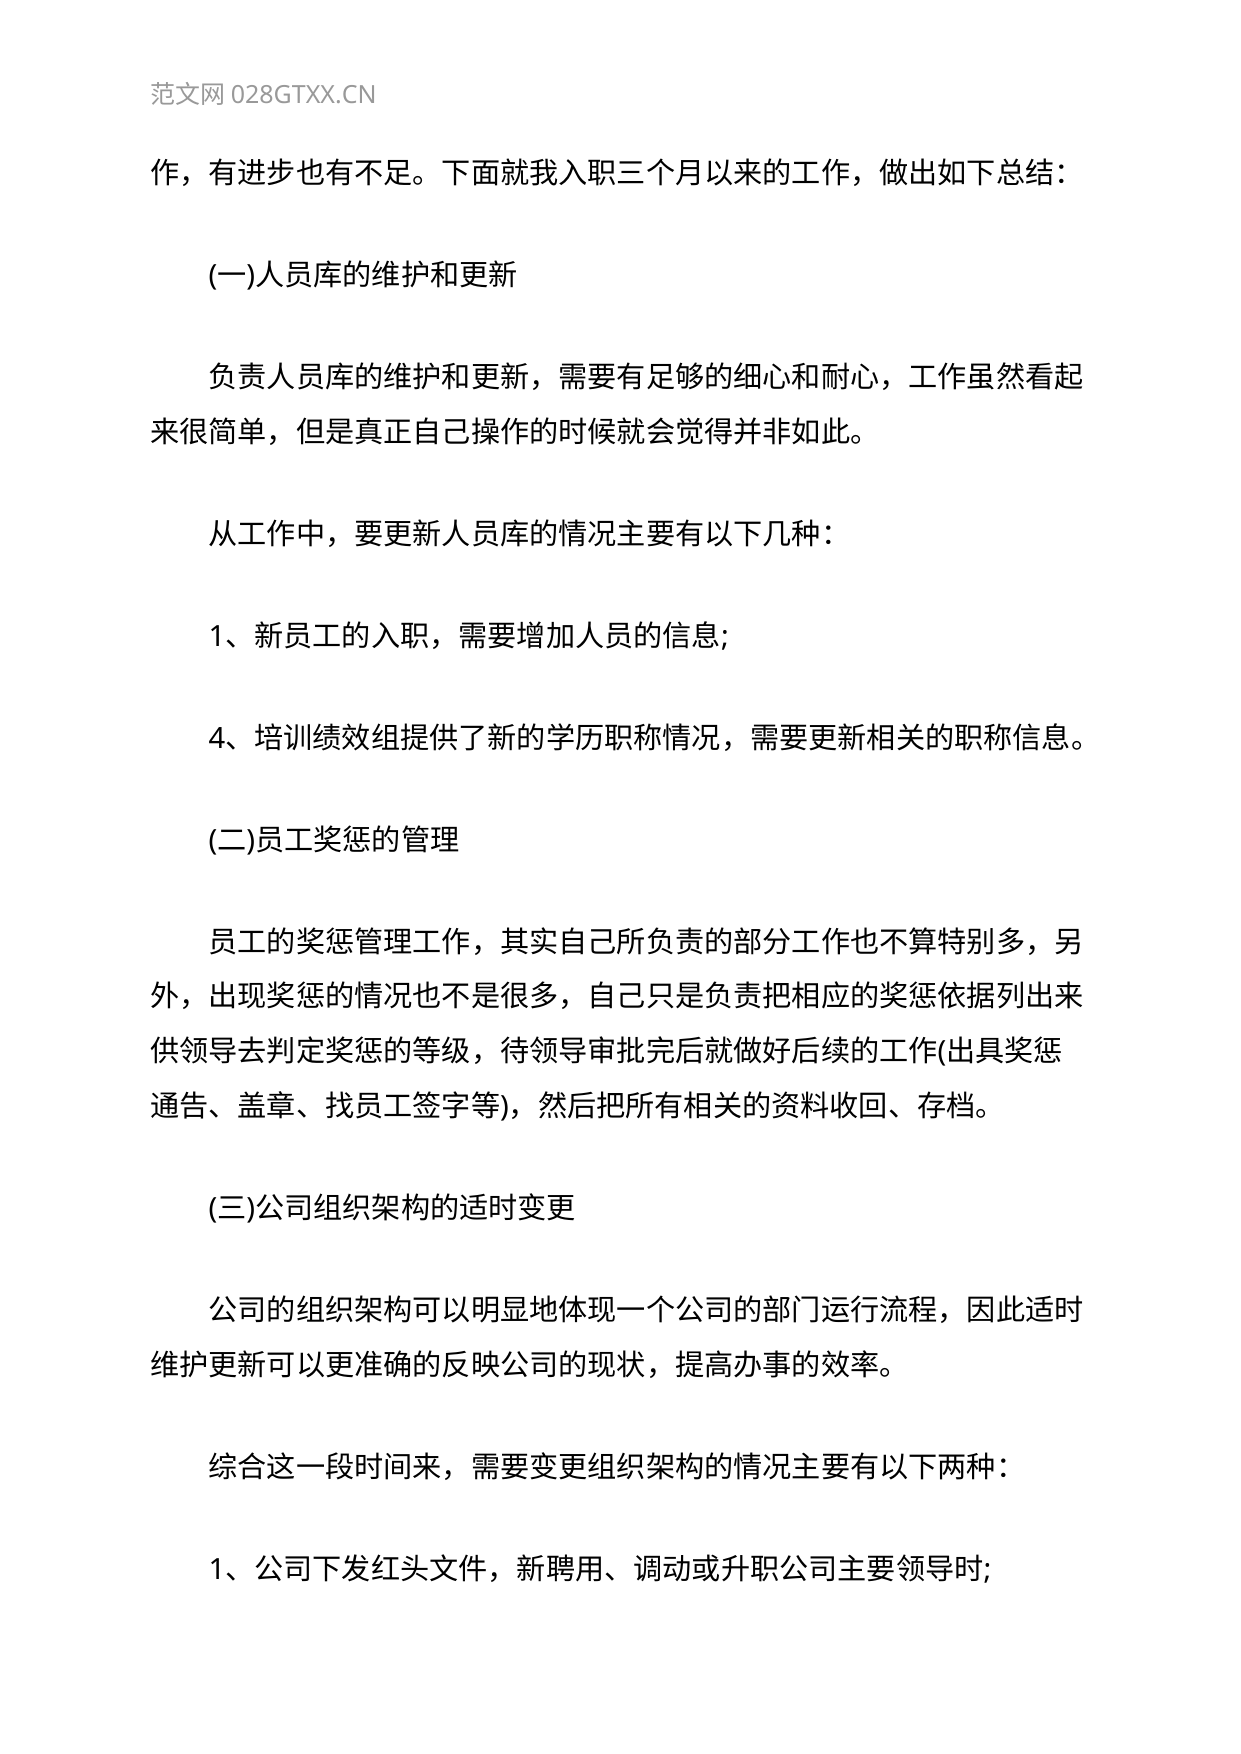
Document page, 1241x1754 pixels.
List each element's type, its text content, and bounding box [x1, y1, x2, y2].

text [150, 150, 1090, 192]
text 4、培训绩效组提供了新的学历职称情况，需要更新相关的职称信息。 [150, 714, 1090, 757]
text 员工的奖惩管理工作，其实自己所负责的部分工作也不算特别多，另外，出现奖惩的情况也不是很多，自己只是负责把相应的奖惩依据列出来供领导去判定奖惩的等级，待领导审批完后就做好后续的工作(出具奖惩通告、盖章、找员工签字等)，然后把所有相关的资料收回、存档。 [150, 918, 1090, 1125]
text 综合这一段时间来，需要变更组织架构的情况主要有以下两种： [150, 1443, 1090, 1486]
text 1、新员工的入职，需要增加人员的信息; [150, 612, 1090, 654]
text 从工作中，要更新人员库的情况主要有以下几种： [150, 510, 1090, 553]
text 1、公司下发红头文件，新聘用、调动或升职公司主要领导时; [150, 1545, 1090, 1588]
text (三)公司组织架构的适时变更 [150, 1185, 1090, 1227]
text 公司的组织架构可以明显地体现一个公司的部门运行流程，因此适时维护更新可以更准确的反映公司的现状，提高办事的效率。 [150, 1287, 1090, 1384]
text (一)人员库的维护和更新 [150, 252, 1090, 294]
text (二)员工奖惩的管理 [150, 816, 1090, 858]
text 负责人员库的维护和更新，需要有足够的细心和耐心，工作虽然看起来很简单，但是真正自己操作的时候就会觉得并非如此。 [150, 354, 1090, 451]
